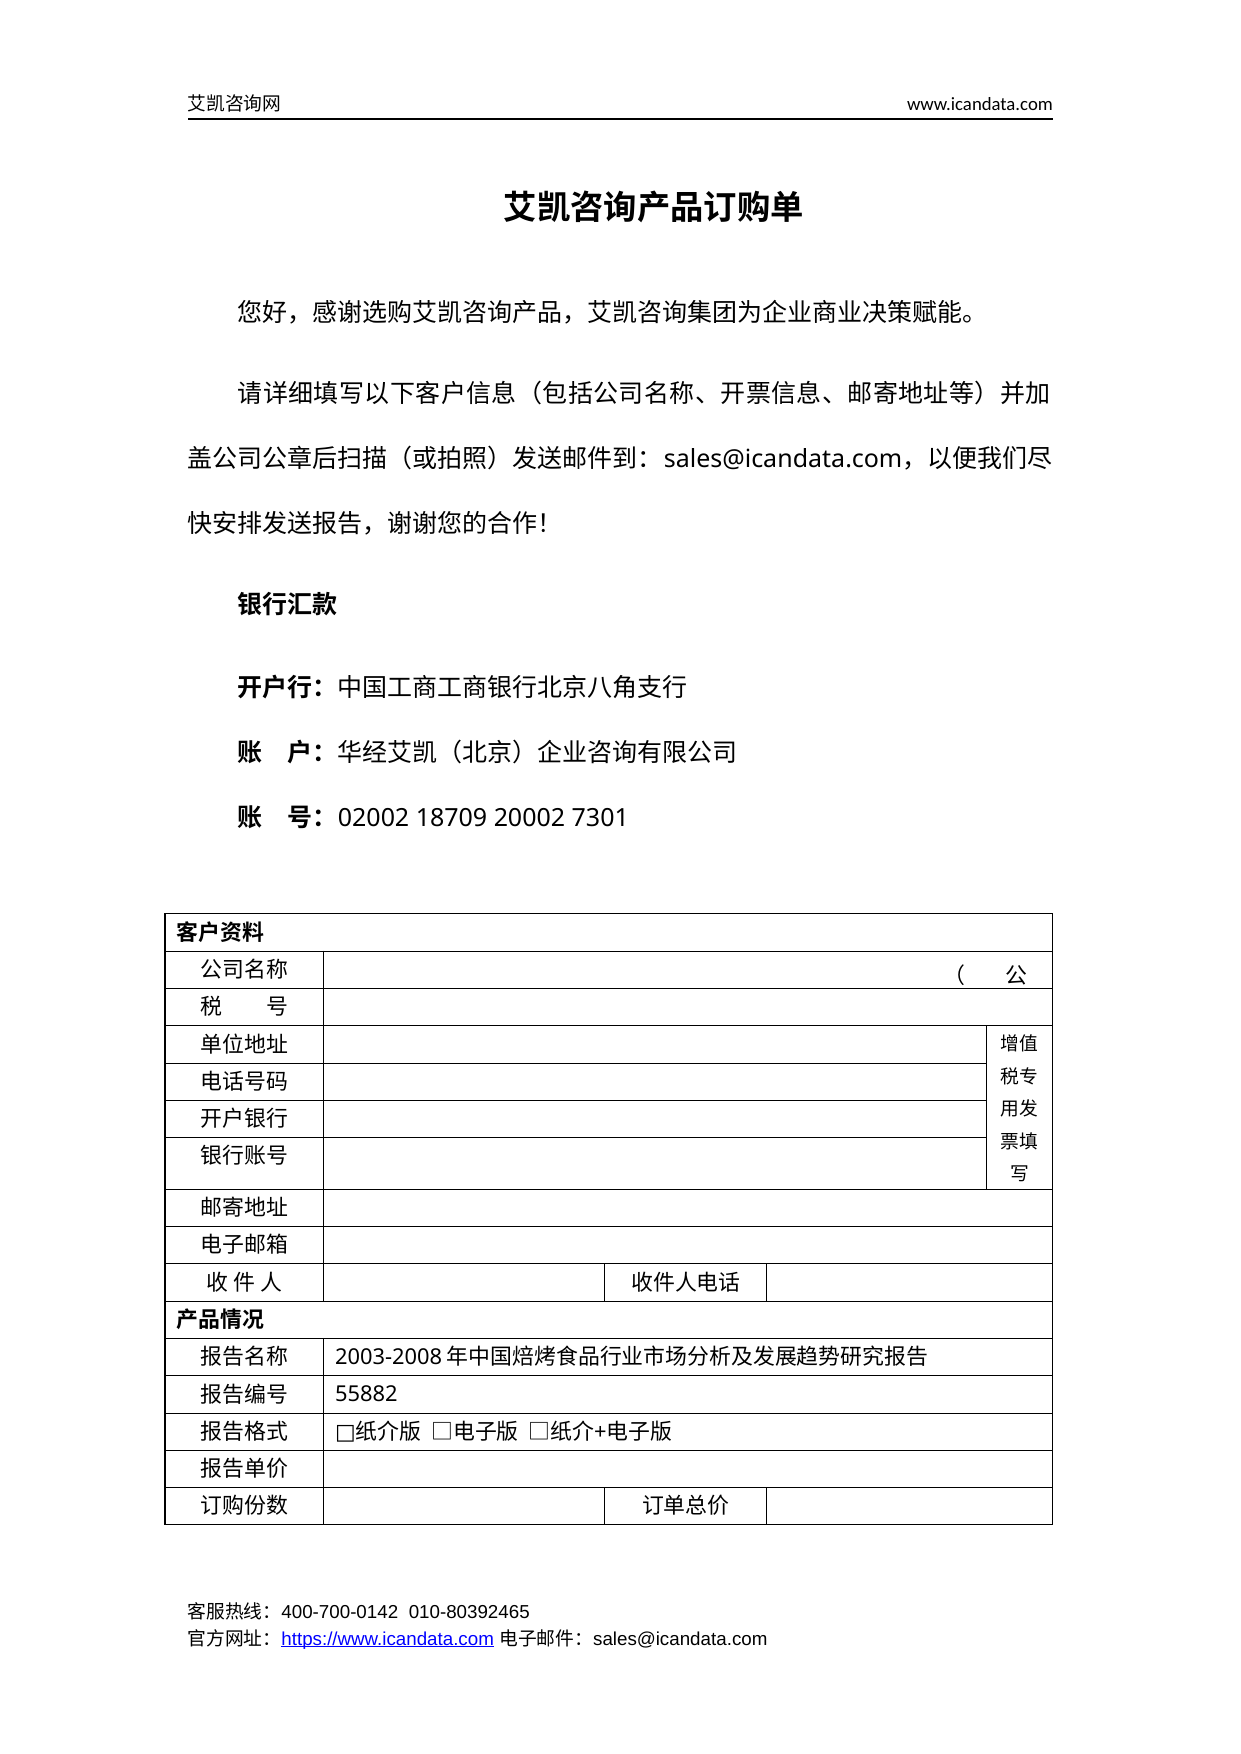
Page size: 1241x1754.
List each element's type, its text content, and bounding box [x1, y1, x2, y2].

table_cell 电子邮箱 [166, 1227, 323, 1263]
table_cell 报告格式 [166, 1414, 323, 1450]
table_cell [324, 1264, 604, 1301]
table_cell 报告编号 [166, 1376, 323, 1412]
table_cell [324, 1064, 986, 1100]
table_cell [324, 1101, 986, 1137]
table_cell [324, 1488, 604, 1524]
text 开户行：中国工商工商银行北京八角支行 [187, 653, 1053, 718]
table_cell 开户银行 [166, 1101, 323, 1137]
text 账 号：02002 18709 20002 7301 [187, 783, 1053, 848]
table_cell [324, 1190, 1052, 1226]
table_cell [324, 1451, 1052, 1487]
table_cell [767, 1488, 1052, 1524]
table_cell 报告名称 [166, 1339, 323, 1375]
table_cell 税 号 [166, 989, 323, 1025]
text 银行汇款 [187, 570, 1053, 635]
table_cell □纸介版 □电子版 □纸介+电子版 [324, 1414, 1052, 1450]
table_cell [324, 1227, 1052, 1263]
table_cell 公司名称 [166, 952, 323, 988]
text 账 户：华经艾凯（北京）企业咨询有限公司 [187, 718, 1053, 783]
table_cell 电话号码 [166, 1064, 323, 1100]
table_cell 银行账号 [166, 1138, 323, 1189]
table_cell 报告单价 [166, 1451, 323, 1487]
table_cell 收件人电话 [605, 1264, 766, 1301]
table_cell [324, 989, 1052, 1025]
table_cell [324, 1138, 986, 1189]
table_cell 收 件 人 [166, 1264, 323, 1301]
table_cell 订购份数 [166, 1488, 323, 1524]
table_header 客户资料 [166, 914, 1052, 951]
table_cell [767, 1264, 1052, 1301]
table_cell 产品情况 [166, 1302, 1052, 1338]
table_cell 55882 [324, 1376, 1052, 1412]
table_cell 增值税专用发票填写 [987, 1026, 1052, 1189]
table_cell 订单总价 [605, 1488, 766, 1524]
table_cell 2003-2008年中国焙烤食品行业市场分析及发展趋势研究报告 [324, 1339, 1052, 1375]
table_cell 单位地址 [166, 1026, 323, 1062]
table_cell [324, 1026, 986, 1062]
text 艾凯咨询产品订购单 [187, 172, 1053, 237]
text 请详细填写以下客户信息（包括公司名称、开票信息、邮寄地址等）并加盖公司公章后扫描（或拍照）发送邮件到：sales@icandata.com，以便我们尽快安排发送报告，谢谢您的合作！ [187, 359, 1053, 554]
table_cell [324, 952, 1052, 988]
text 您好，感谢选购艾凯咨询产品，艾凯咨询集团为企业商业决策赋能。 [187, 278, 1053, 343]
table_cell 邮寄地址 [166, 1190, 323, 1226]
